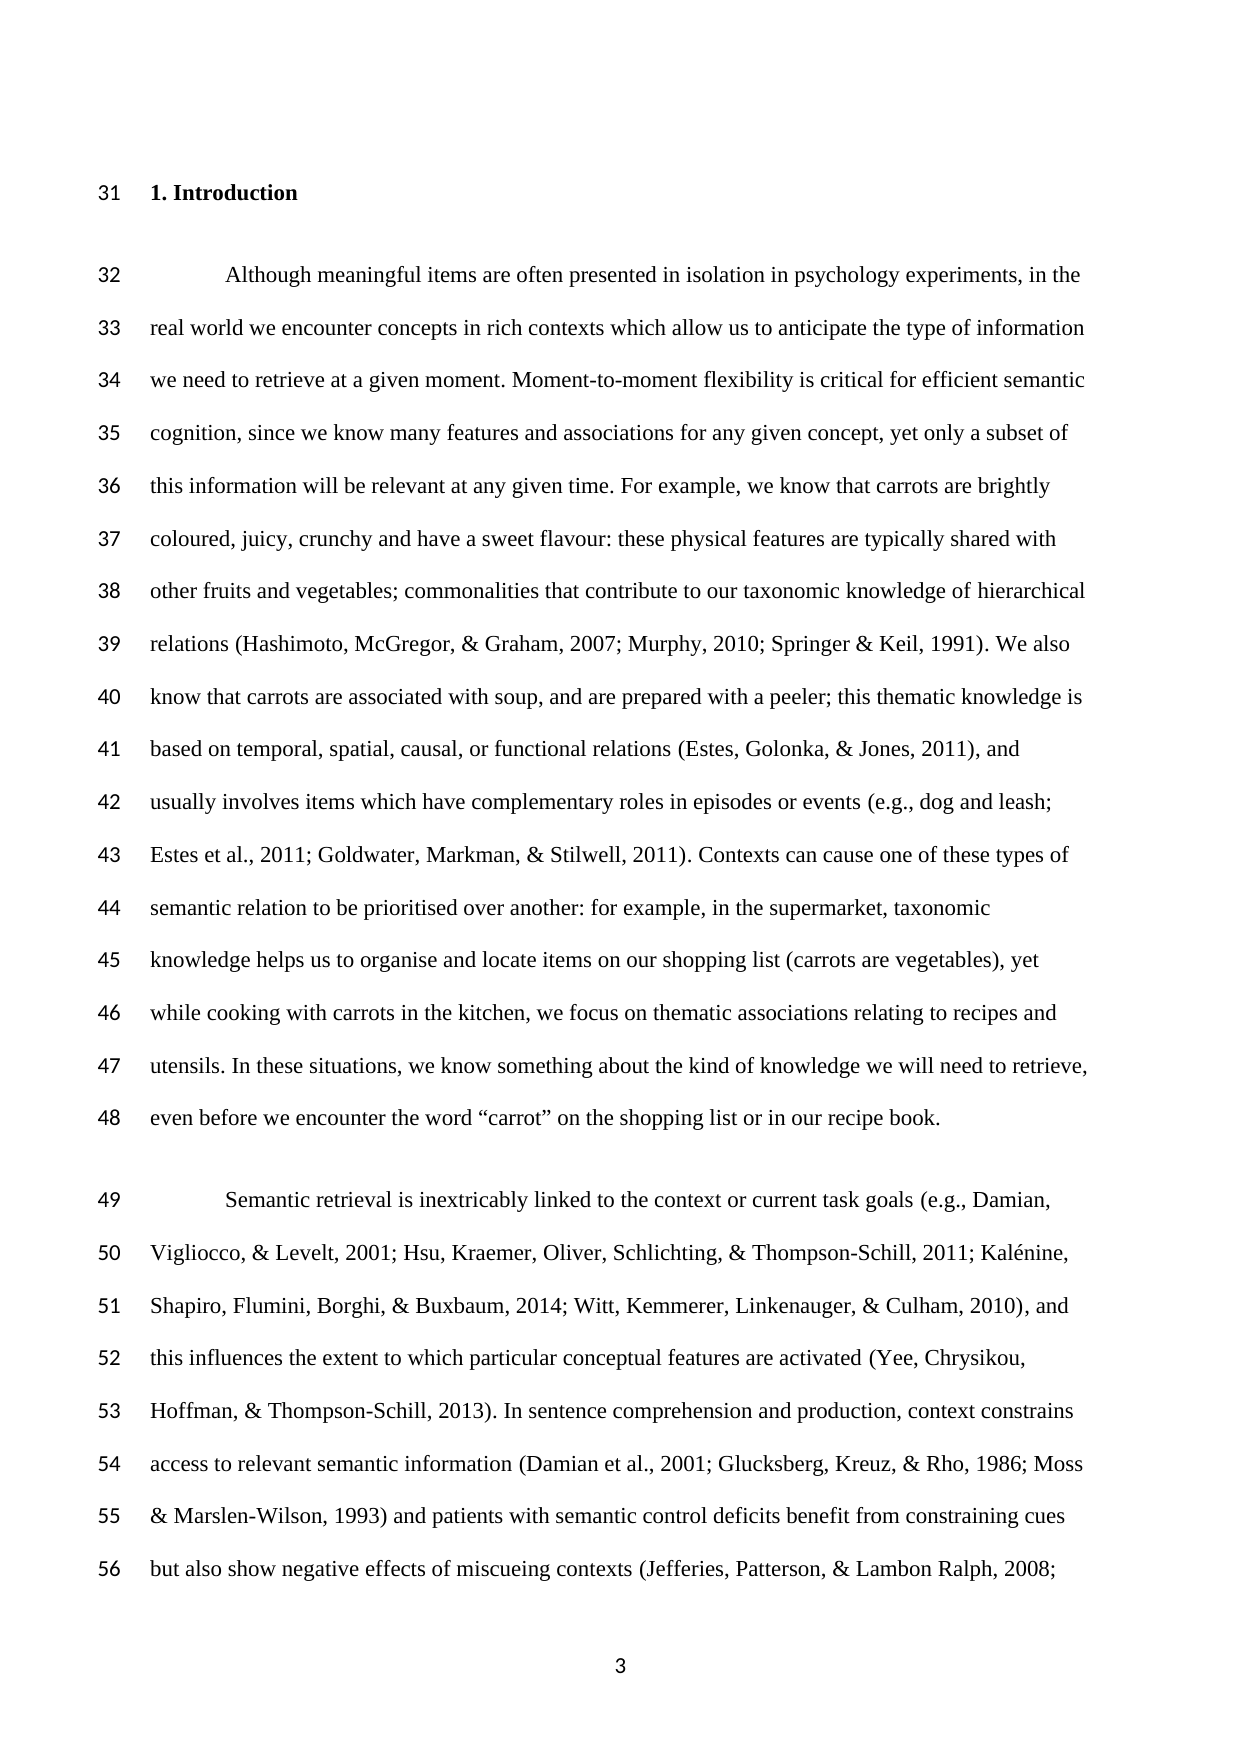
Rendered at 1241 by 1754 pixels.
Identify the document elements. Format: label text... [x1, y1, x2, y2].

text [150, 1186, 1090, 1582]
text Although meaningful items are often presented in isolation in psychology experiments, in the real world we encounter concepts in rich contexts which allow us to anticipate the type of information we need to retrieve at a given moment. Moment-to-moment flexibility is critical for efficient semantic cognition, since we know many features and associations for any given concept, yet only a subset of this information will be relevant at any given time. For example, we know that carrots are brightly coloured, juicy, crunchy and have a sweet flavour: these physical features are typically shared with other fruits and vegetables; commonalities that contribute to our taxonomic knowledge of hierarchical relations (Hashimoto, McGregor, & Graham, 2007; Murphy, 2010; Springer & Keil, 1991). We also know that carrots are associated with soup, and are prepared with a peeler; this thematic knowledge is based on temporal, spatial, causal, or functional relations (Estes, Golonka, & Jones, 2011), and usually involves items which have complementary roles in episodes or events (e.g., dog and leash; Estes et al., 2011; Goldwater, Markman, & Stilwell, 2011). Contexts can cause one of these types of semantic relation to be prioritised over another: for example, in the supermarket, taxonomic knowledge helps us to organise and locate items on our shopping list (carrots are vegetables), yet while cooking with carrots in the kitchen, we focus on thematic associations relating to recipes and utensils. In these situations, we know something about the kind of knowledge we will need to retrieve, even before we encounter the word “carrot” on the shopping list or in our recipe book. [150, 261, 1090, 1131]
text 1. Introduction [150, 179, 1090, 206]
